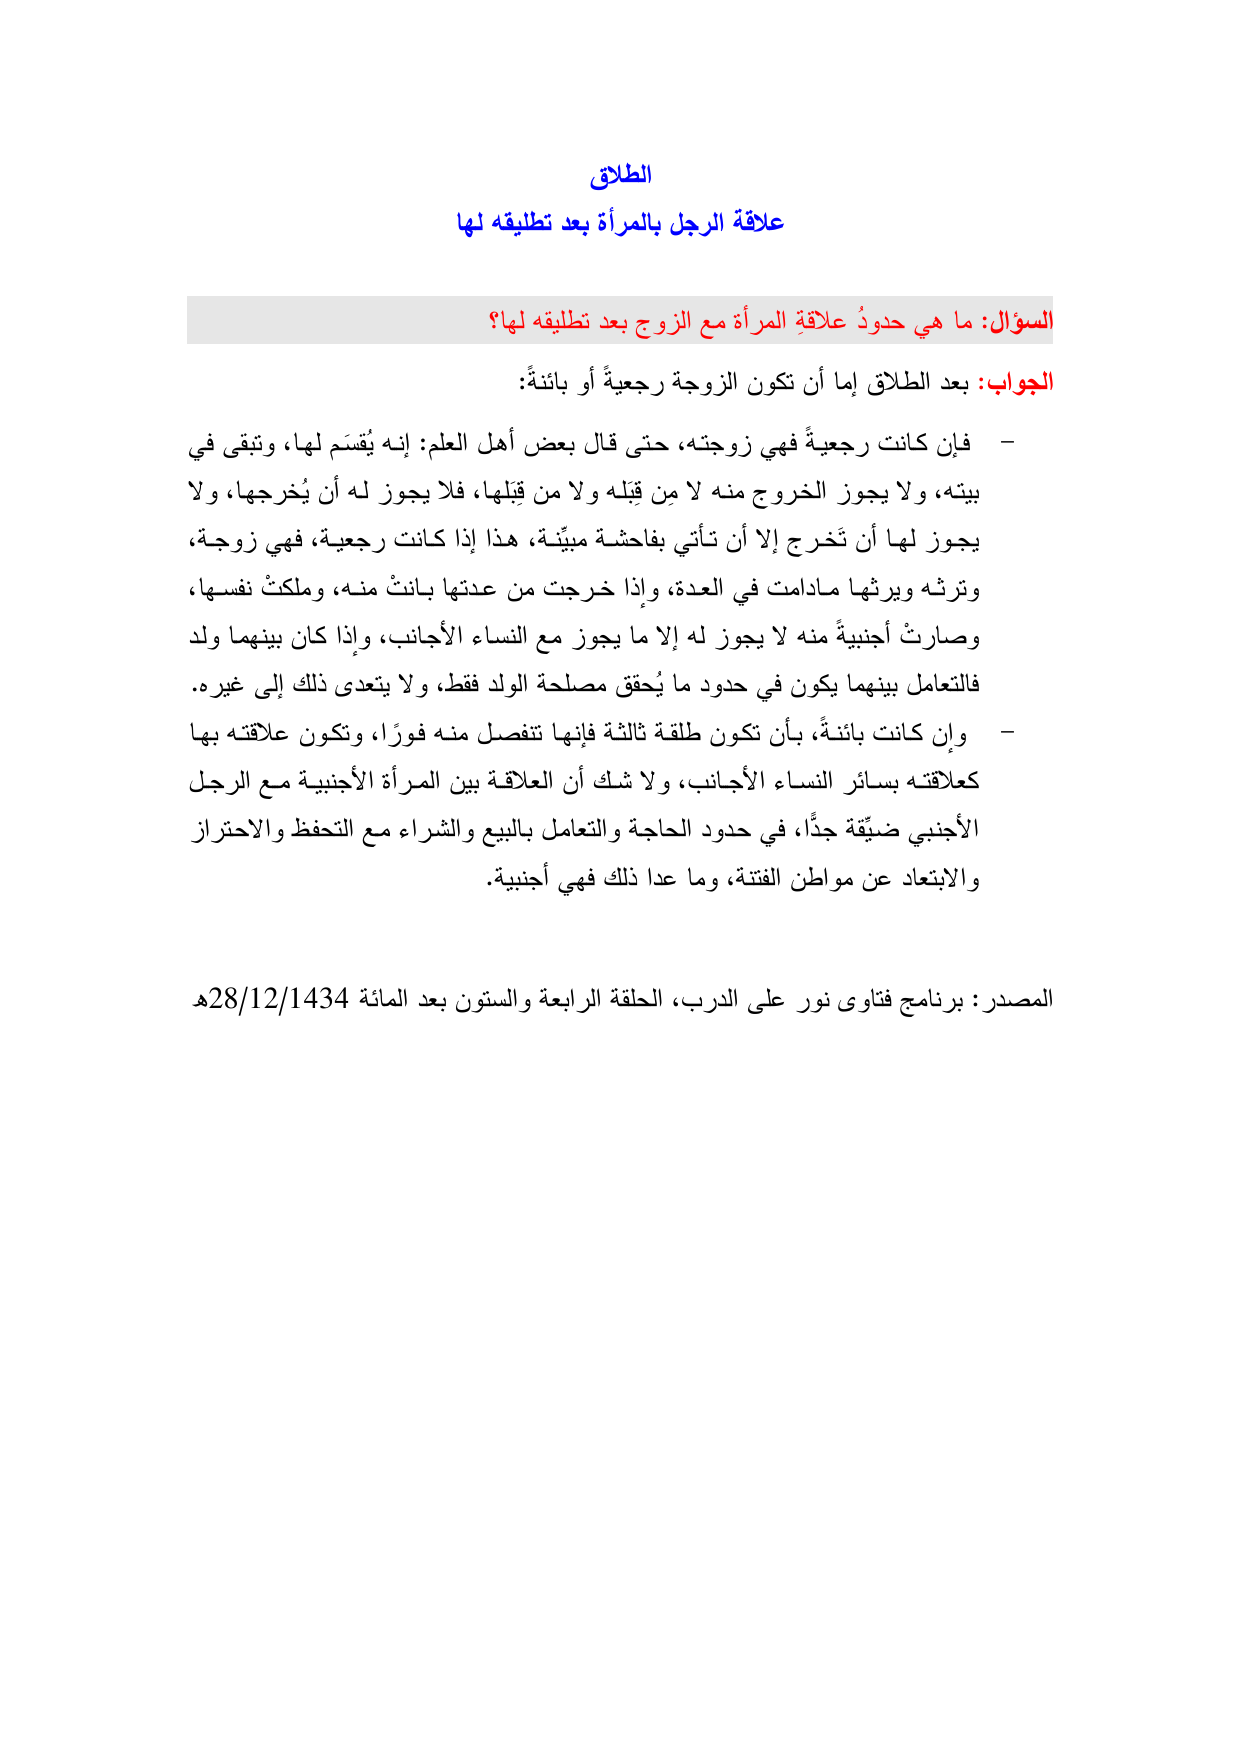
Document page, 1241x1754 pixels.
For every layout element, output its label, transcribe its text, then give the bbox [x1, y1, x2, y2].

title الطلاق [187, 150, 1053, 198]
text الجواب: بعد الطلاق إما أن تكون الزوجة رجعيةً أو بائنةً: [187, 357, 1053, 405]
text المصدر: برنامج فتاوى نور على الدرب، الحلقة الرابعة والستون بعد المائة 28/12/1434ه [187, 974, 1053, 1023]
list فإن كانت رجعيةً فهي زوجته، حتى قال بعض أهل العلم: إنه يُقسَم لها، وتبقى في بيته، ولا يجوز الخروج منه لا مِن قِبَله ولا من قِبَلها، فلا يجوز له أن يُخرجها، ولا يجوز لها أن تَخرج إلا أن تأتي بفاحشة مبيِّنة، هذا إذا كانت رجعية، فهي زوجة، وترثه ويرثها مادامت في العدة، وإذا خرجت من عدتها بانتْ منه، وملكتْ نفسها، وصارتْ أجنبيةً منه لا يجوز له إلا ما يجوز مع النساء الأجانب، وإذا كان بينهما ولد فالتعامل بينهما يكون في حدود ما يُحقق مصلحة الولد فقط، ولا يتعدى ذلك إلى غيره. [187, 418, 1000, 708]
title علاقة الرجل بالمرأة بعد تطليقه لها [187, 198, 1053, 247]
text السؤال: ما هي حدودُ علاقةِ المرأة مع الزوج بعد تطليقه لها؟ [187, 296, 1053, 344]
list وإن كانت بائنةً، بأن تكون طلقة ثالثة فإنها تنفصل منه فورًا، وتكون علاقته بها كعلاقته بسائر النساء الأجانب، ولا شك أن العلاقة بين المرأة الأجنبية مع الرجل الأجنبي ضيِّقة جدًّا، في حدود الحاجة والتعامل بالبيع والشراء مع التحفظ والاحتراز والابتعاد عن مواطن الفتنة، وما عدا ذلك فهي أجنبية. [187, 708, 1000, 901]
